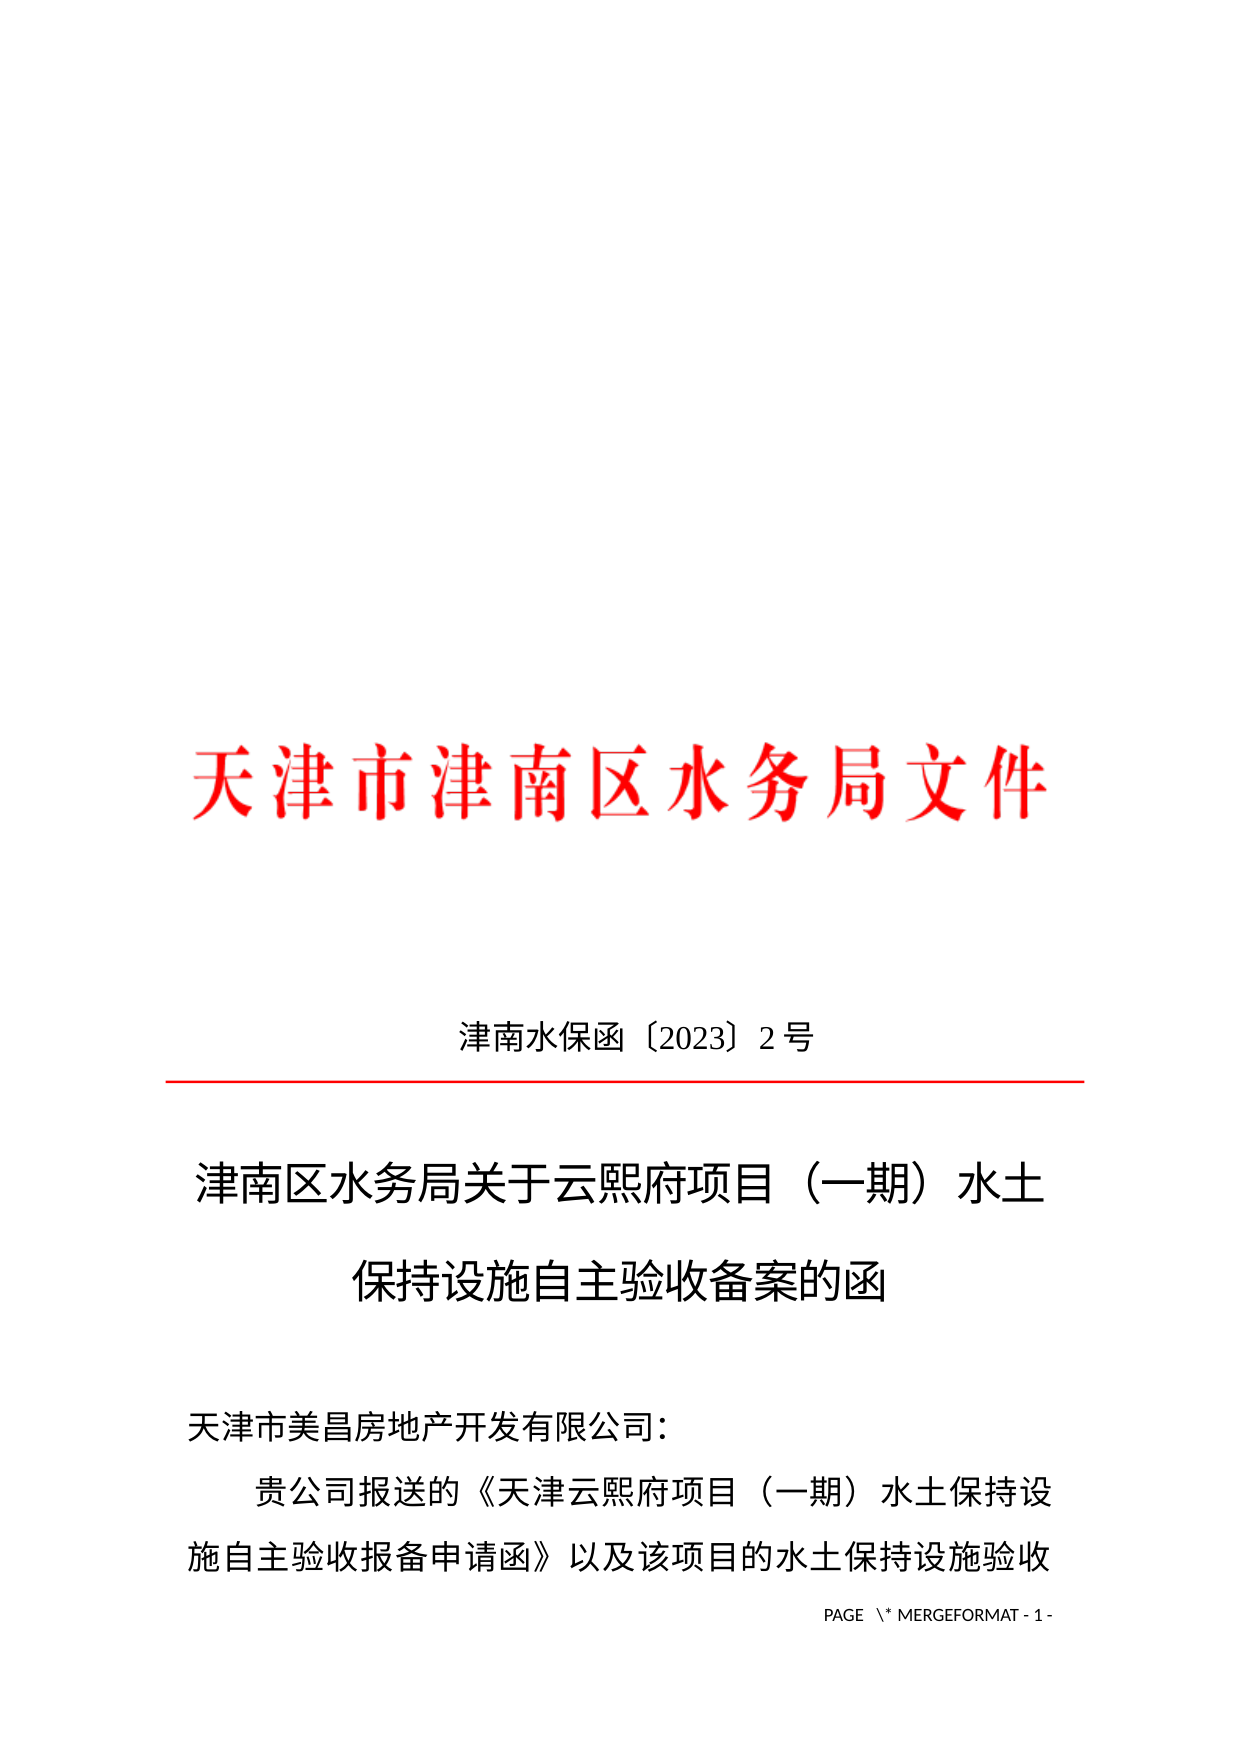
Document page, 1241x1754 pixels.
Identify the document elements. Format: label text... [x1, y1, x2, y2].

picture [191, 742, 1048, 824]
text 津南水保函〔2023〕2号 [187, 1002, 1053, 1067]
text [187, 1457, 1053, 1587]
text 津南区水务局关于云熙府项目（一期）水土保持设施自主验收备案的函 [187, 1132, 1053, 1327]
text 天津市美昌房地产开发有限公司： [187, 1392, 1053, 1457]
